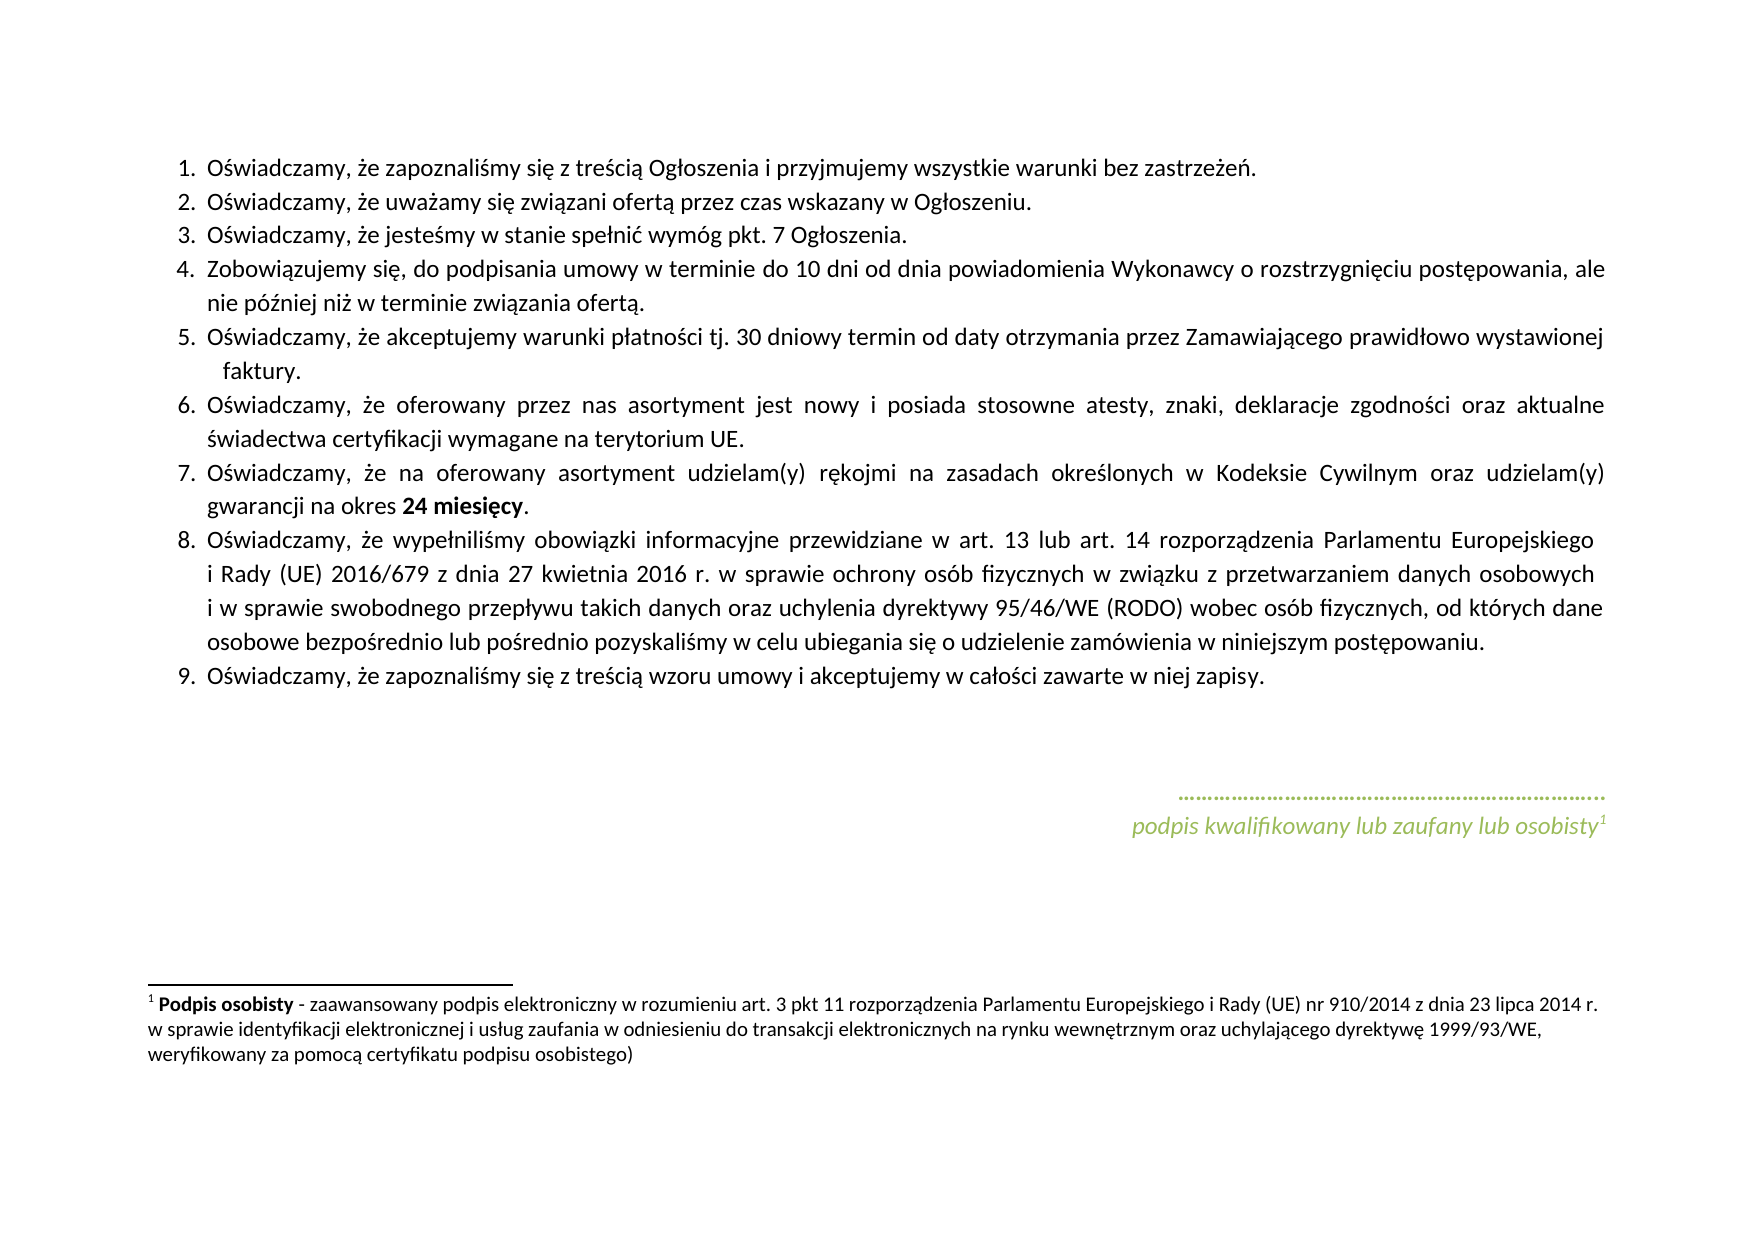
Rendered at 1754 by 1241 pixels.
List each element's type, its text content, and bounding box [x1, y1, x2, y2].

list Oświadczamy, że akceptujemy warunki płatności tj. 30 dniowy termin od daty otrzymania przez Zamawiającego prawidłowo wystawionej faktury. [177, 321, 1606, 386]
list Oświadczamy, że na oferowany asortyment udzielam(y) rękojmi na zasadach określonych w Kodeksie Cywilnym oraz udzielam(y) gwarancji na okres 24 miesięcy. [177, 457, 1606, 521]
text ……………………………………………………………... [621, 776, 1606, 806]
list Oświadczamy, że wypełniliśmy obowiązki informacyjne przewidziane w art. 13 lub art. 14 rozporządzenia Parlamentu Europejskiego i Rady (UE) 2016/679 z dnia 27 kwietnia 2016 r. w sprawie ochrony osób fizycznych w związku z przetwarzaniem danych osobowych i w sprawie swobodnego przepływu takich danych oraz uchylenia dyrektywy 95/46/WE (RODO) wobec osób fizycznych, od których dane osobowe bezpośrednio lub pośrednio pozyskaliśmy w celu ubiegania się o udzielenie zamówienia w niniejszym postępowaniu. [177, 524, 1606, 656]
list Oświadczamy, że oferowany przez nas asortyment jest nowy i posiada stosowne atesty, znaki, deklaracje zgodności oraz aktualne świadectwa certyfikacji wymagane na terytorium UE. [177, 389, 1606, 453]
list Oświadczamy, że zapoznaliśmy się z treścią wzoru umowy i akceptujemy w całości zawarte w niej zapisy. [177, 660, 1606, 690]
list Oświadczamy, że jesteśmy w stanie spełnić wymóg pkt. 7 Ogłoszenia. [177, 220, 1606, 250]
list Zobowiązujemy się, do podpisania umowy w terminie do 10 dni od dnia powiadomienia Wykonawcy o rozstrzygnięciu postępowania, ale nie później niż w terminie związania ofertą. [176, 253, 1606, 318]
list Oświadczamy, że uważamy się związani ofertą przez czas wskazany w Ogłoszeniu. [177, 186, 1606, 216]
text podpis kwalifikowany lub zaufany lub osobisty [1092, 810, 1606, 841]
list Oświadczamy, że zapoznaliśmy się z treścią Ogłoszenia i przyjmujemy wszystkie warunki bez zastrzeżeń. [177, 152, 1606, 182]
